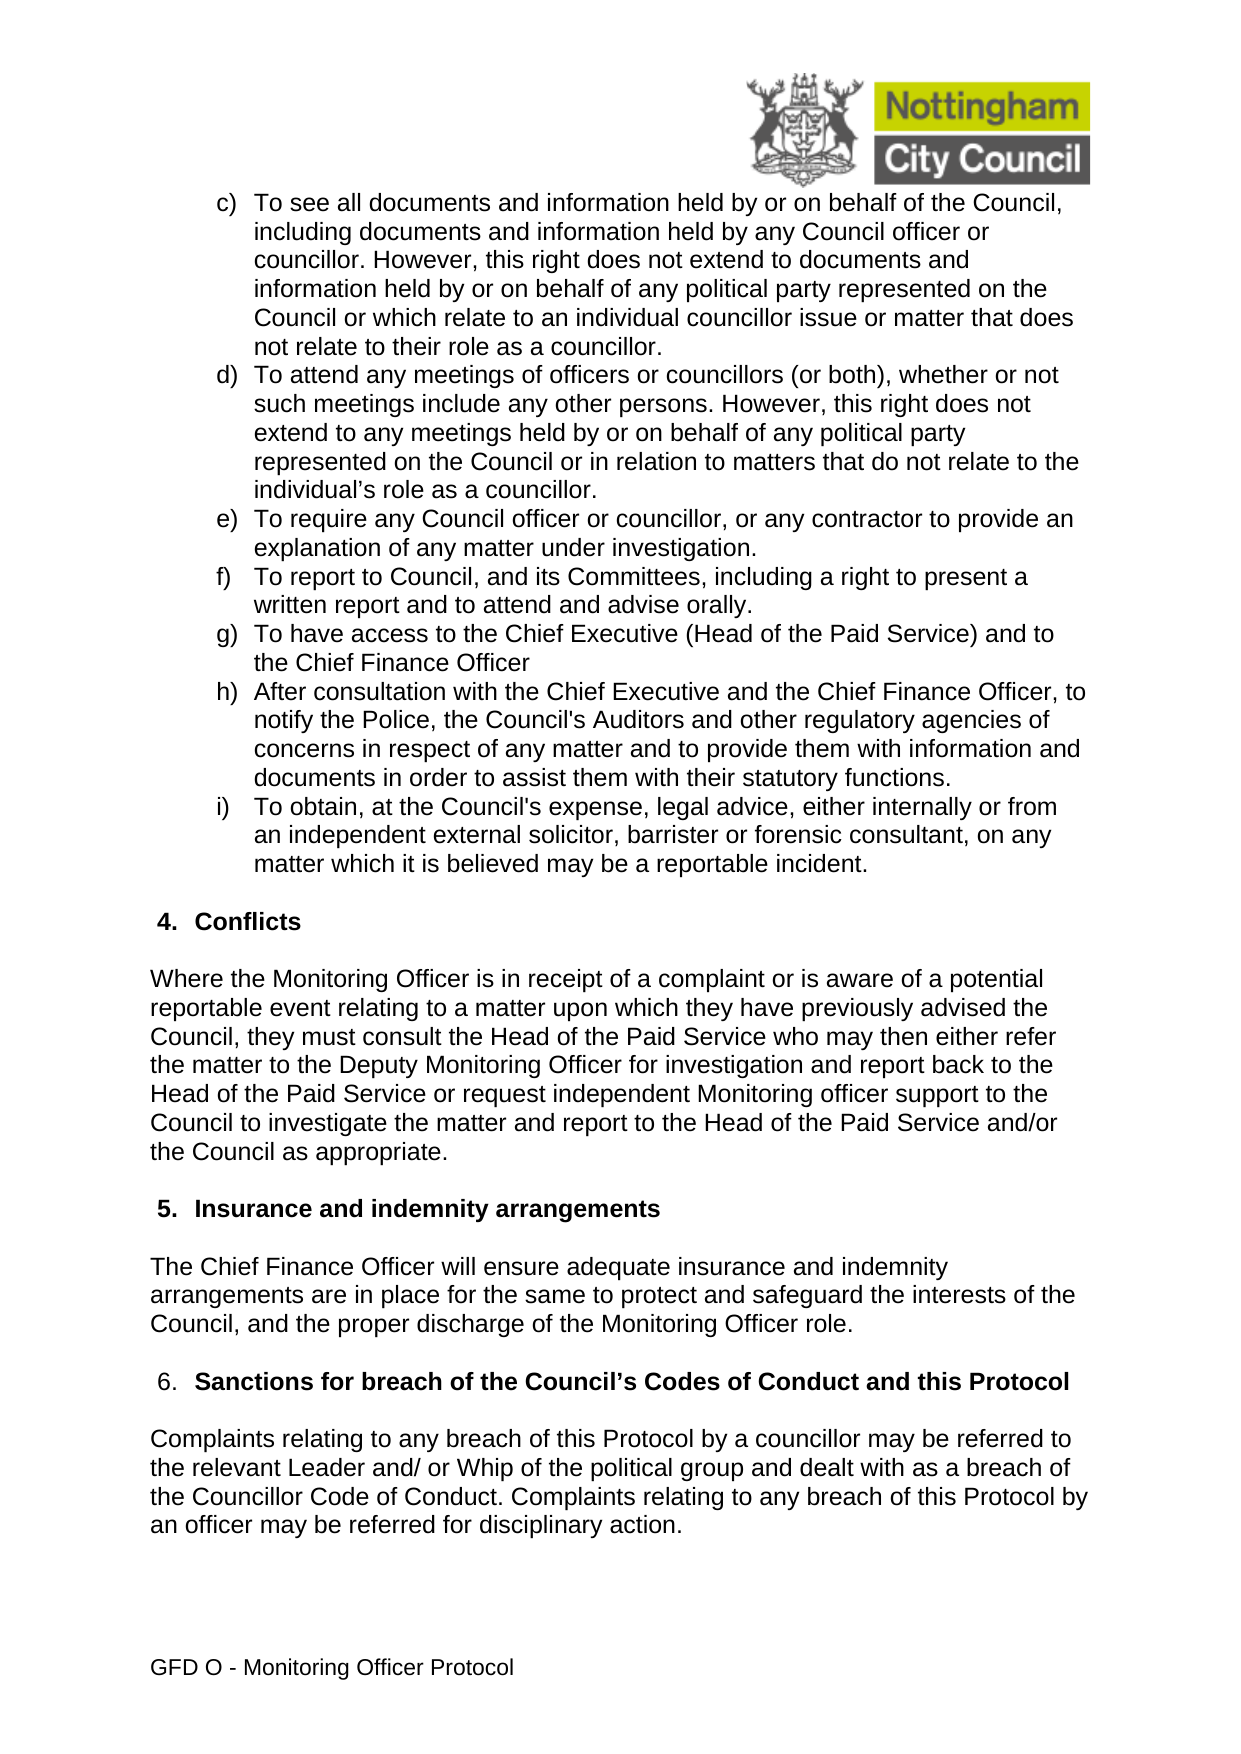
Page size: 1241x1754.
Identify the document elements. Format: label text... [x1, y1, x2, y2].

list To report to Council, and its Committees, including a right to present a written report and to attend and advise orally. [216, 562, 1090, 619]
picture [746, 73, 1091, 188]
text Complaints relating to any breach of this Protocol by a councillor may be referred to the relevant Leader and/ or Whip of the political group and dealt with as a breach of the Councillor Code of Conduct. Complaints relating to any breach of this Protocol by an officer may be referred for disciplinary action. [150, 1424, 1090, 1539]
list To attend any meetings of officers or councillors (or both), whether or not such meetings include any other persons. However, this right does not extend to any meetings held by or on behalf of any political party represented on the Council or in relation to matters that do not relate to the individual’s role as a councillor. [216, 360, 1090, 504]
list To require any Council officer or councillor, or any contractor to provide an explanation of any matter under investigation. [216, 504, 1090, 562]
list To obtain, at the Council's expense, legal advice, either internally or from an independent external solicitor, barrister or forensic consultant, on any matter which it is believed may be a reportable incident. [216, 792, 1090, 878]
list Conflicts [157, 907, 1090, 935]
list After consultation with the Chief Executive and the Chief Finance Officer, to notify the Police, the Council's Auditors and other regulatory agencies of concerns in respect of any matter and to provide them with information and documents in order to assist them with their statutory functions. [216, 677, 1090, 792]
text Where the Monitoring Officer is in receipt of a complaint or is aware of a potential reportable event relating to a matter upon which they have previously advised the Council, they must consult the Head of the Paid Service who may then either refer the matter to the Deputy Monitoring Officer for investigation and report back to the Head of the Paid Service or request independent Monitoring officer support to the Council to investigate the matter and report to the Head of the Paid Service and/or the Council as appropriate. [150, 964, 1090, 1165]
text The Chief Finance Officer will ensure adequate insurance and indemnity arrangements are in place for the same to protect and safeguard the interests of the Council, and the proper discharge of the Monitoring Officer role. [150, 1252, 1090, 1338]
list Insurance and indemnity arrangements [157, 1194, 1090, 1223]
list Sanctions for breach of the Council’s Codes of Conduct and this Protocol [157, 1367, 1090, 1395]
list To see all documents and information held by or on behalf of the Council, including documents and information held by any Council officer or councillor. However, this right does not extend to documents and information held by or on behalf of any political party represented on the Council or which relate to an individual councillor issue or matter that does not relate to their role as a councillor. [216, 188, 1090, 360]
list To have access to the Chief Executive (Head of the Paid Service) and to the Chief Finance Officer [216, 619, 1090, 677]
